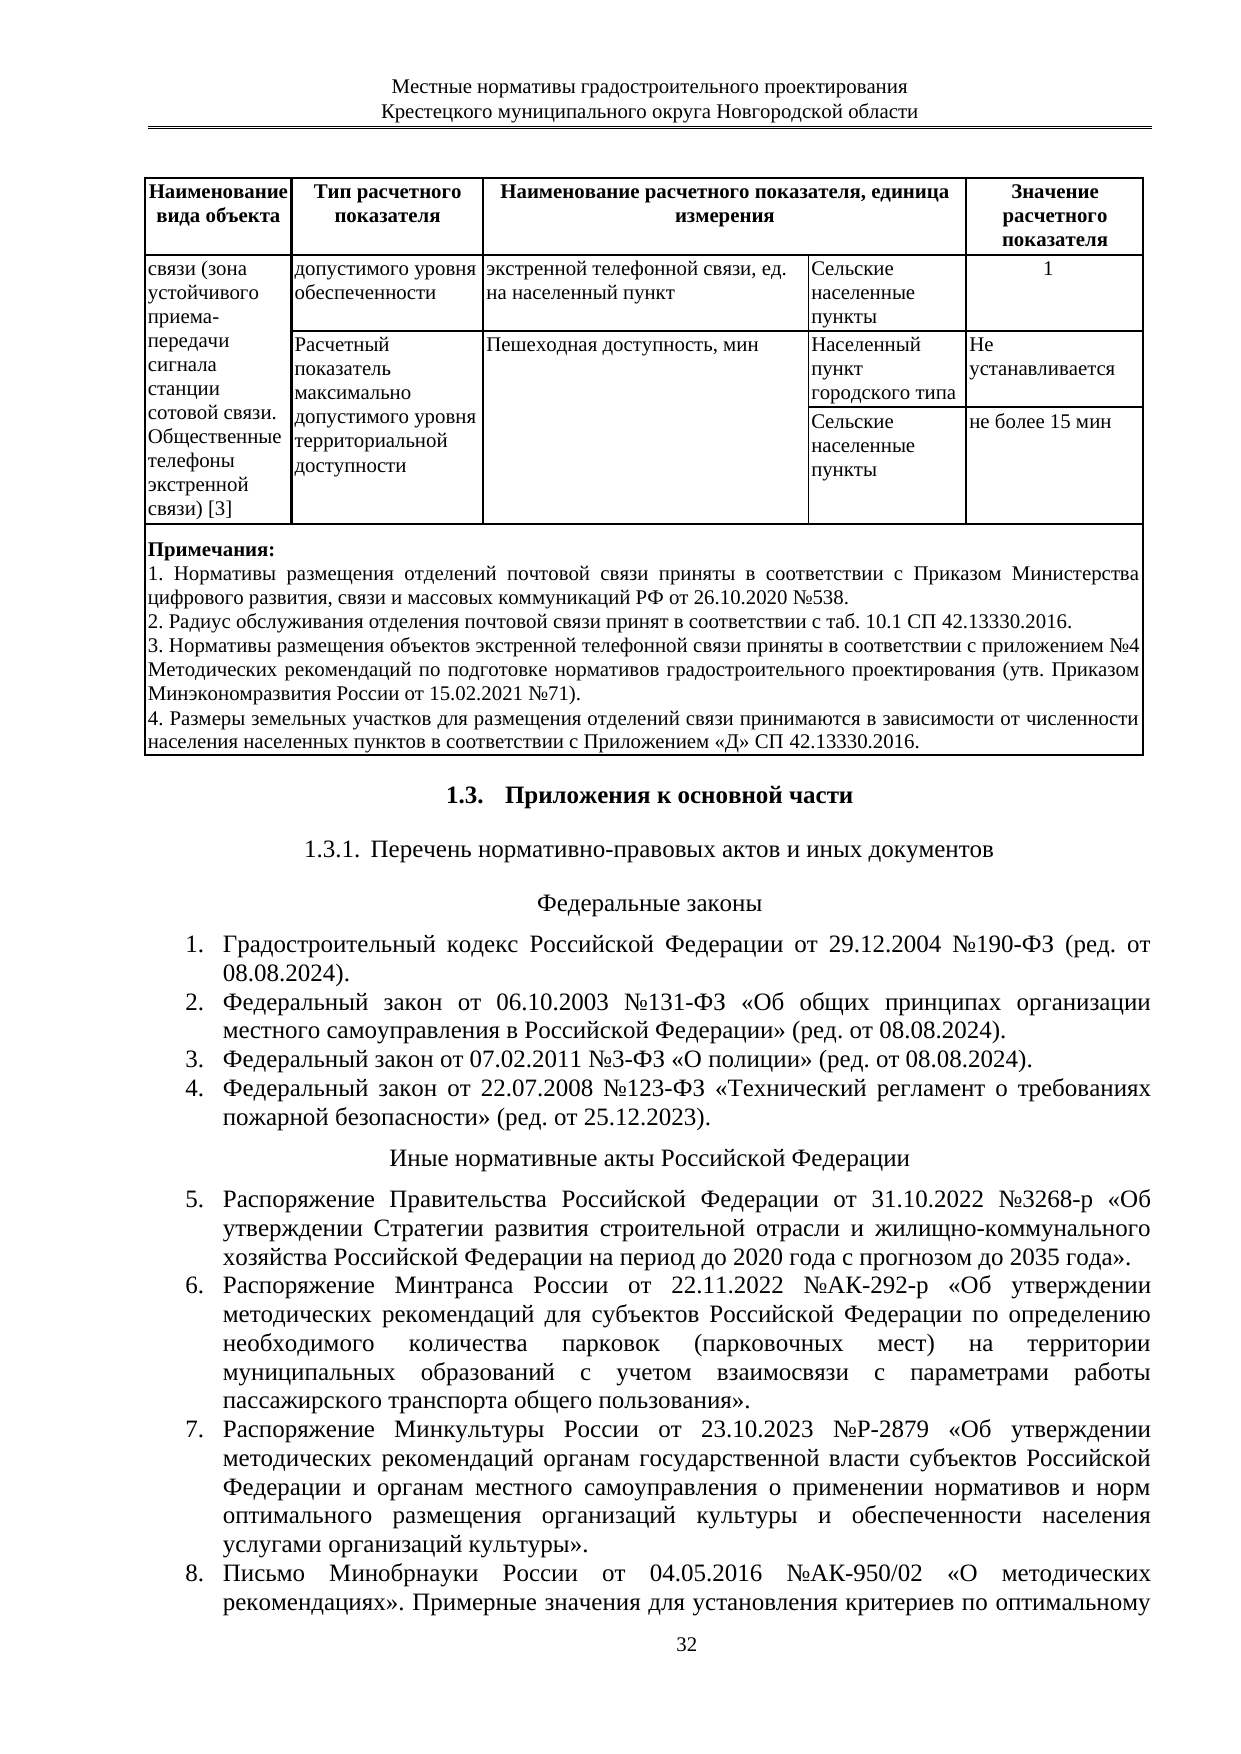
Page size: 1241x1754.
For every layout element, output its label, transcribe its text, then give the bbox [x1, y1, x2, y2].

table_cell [484, 256, 808, 330]
subtitle Федеральные законы [148, 888, 1152, 917]
table_header Значение расчетного показателя [967, 179, 1142, 253]
subtitle Иные нормативные акты Российской Федерации [148, 1143, 1152, 1172]
table_cell 1 [967, 256, 1142, 330]
table_cell Пешеходная доступность, мин [484, 332, 808, 522]
table_cell Сельские населенные пункты [809, 408, 965, 522]
subtitle Перечень нормативно-правовых актов и иных документов [147, 834, 1152, 863]
table_header Тип расчетного показателя [293, 179, 482, 253]
subtitle Приложения к основной части [148, 781, 1152, 809]
list Градостроительный кодекс Российской Федерации от 29.12.2004 №190-ФЗ (ред. от 08.08.2024). [185, 929, 1152, 987]
table_cell Населенный пункт городского типа [809, 332, 965, 406]
list Распоряжение Минтранса России от 22.11.2022 №АК-292-р «Об утверждении методических рекомендаций для субъектов Российской Федерации по определению необходимого количества парковок (парковочных мест) на территории муниципальных образований с учетом взаимосвязи с параметрами работы пассажирского транспорта общего пользования». [185, 1271, 1152, 1414]
table_cell Сельские населенные пункты [809, 256, 965, 330]
table_header Наименование расчетного показателя, единица измерения [484, 179, 965, 253]
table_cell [146, 256, 290, 522]
table_cell не более 15 мин [967, 408, 1142, 522]
table_cell Расчетный показатель максимально допустимого уровня территориальной доступности [293, 332, 482, 522]
list Федеральный закон от 06.10.2003 №131-ФЗ «Об общих принципах организации местного самоуправления в Российской Федерации» (ред. от 08.08.2024). [185, 987, 1152, 1044]
list Распоряжение Минкультуры России от 23.10.2023 №Р-2879 «Об утверждении методических рекомендаций органам государственной власти субъектов Российской Федерации и органам местного самоуправления о применении нормативов и норм оптимального размещения организаций культуры и обеспеченности населения услугами организаций культуры». [185, 1414, 1152, 1558]
list Федеральный закон от 22.07.2008 №123-ФЗ «Технический регламент о требованиях пожарной безопасности» (ред. от 25.12.2023). [185, 1073, 1152, 1131]
table_cell Примечания: 1. Нормативы размещения отделений почтовой связи приняты в соответствии с Приказом Министерства цифрового развития, связи и массовых коммуникаций РФ от 26.10.2020 №538. 2. Радиус обслуживания отделения почтовой связи принят в соответствии с таб. 10.1 СП 42.13330.2016. 3. Нормативы размещения объектов экстренной телефонной связи приняты в соответствии с приложением №4 Методических рекомендаций по подготовке нормативов градостроительного проектирования (утв. Приказом Минэкономразвития России от 15.02.2021 №71). 4. Размеры земельных участков для размещения отделений связи принимаются в зависимости от численности населения населенных пунктов в соответствии с Приложением «Д» СП 42.13330.2016. [146, 525, 1142, 753]
list Федеральный закон от 07.02.2011 №3-ФЗ «О полиции» (ред. от 08.08.2024). [185, 1044, 1152, 1073]
table_cell Не устанавливается [967, 332, 1142, 406]
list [185, 1558, 1152, 1616]
table_header Наименование вида объекта [146, 179, 290, 253]
list Распоряжение Правительства Российской Федерации от 31.10.2022 №3268-р «Об утверждении Стратегии развития строительной отрасли и жилищно-коммунального хозяйства Российской Федерации на период до 2020 года с прогнозом до 2035 года». [185, 1184, 1152, 1271]
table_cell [293, 256, 482, 330]
